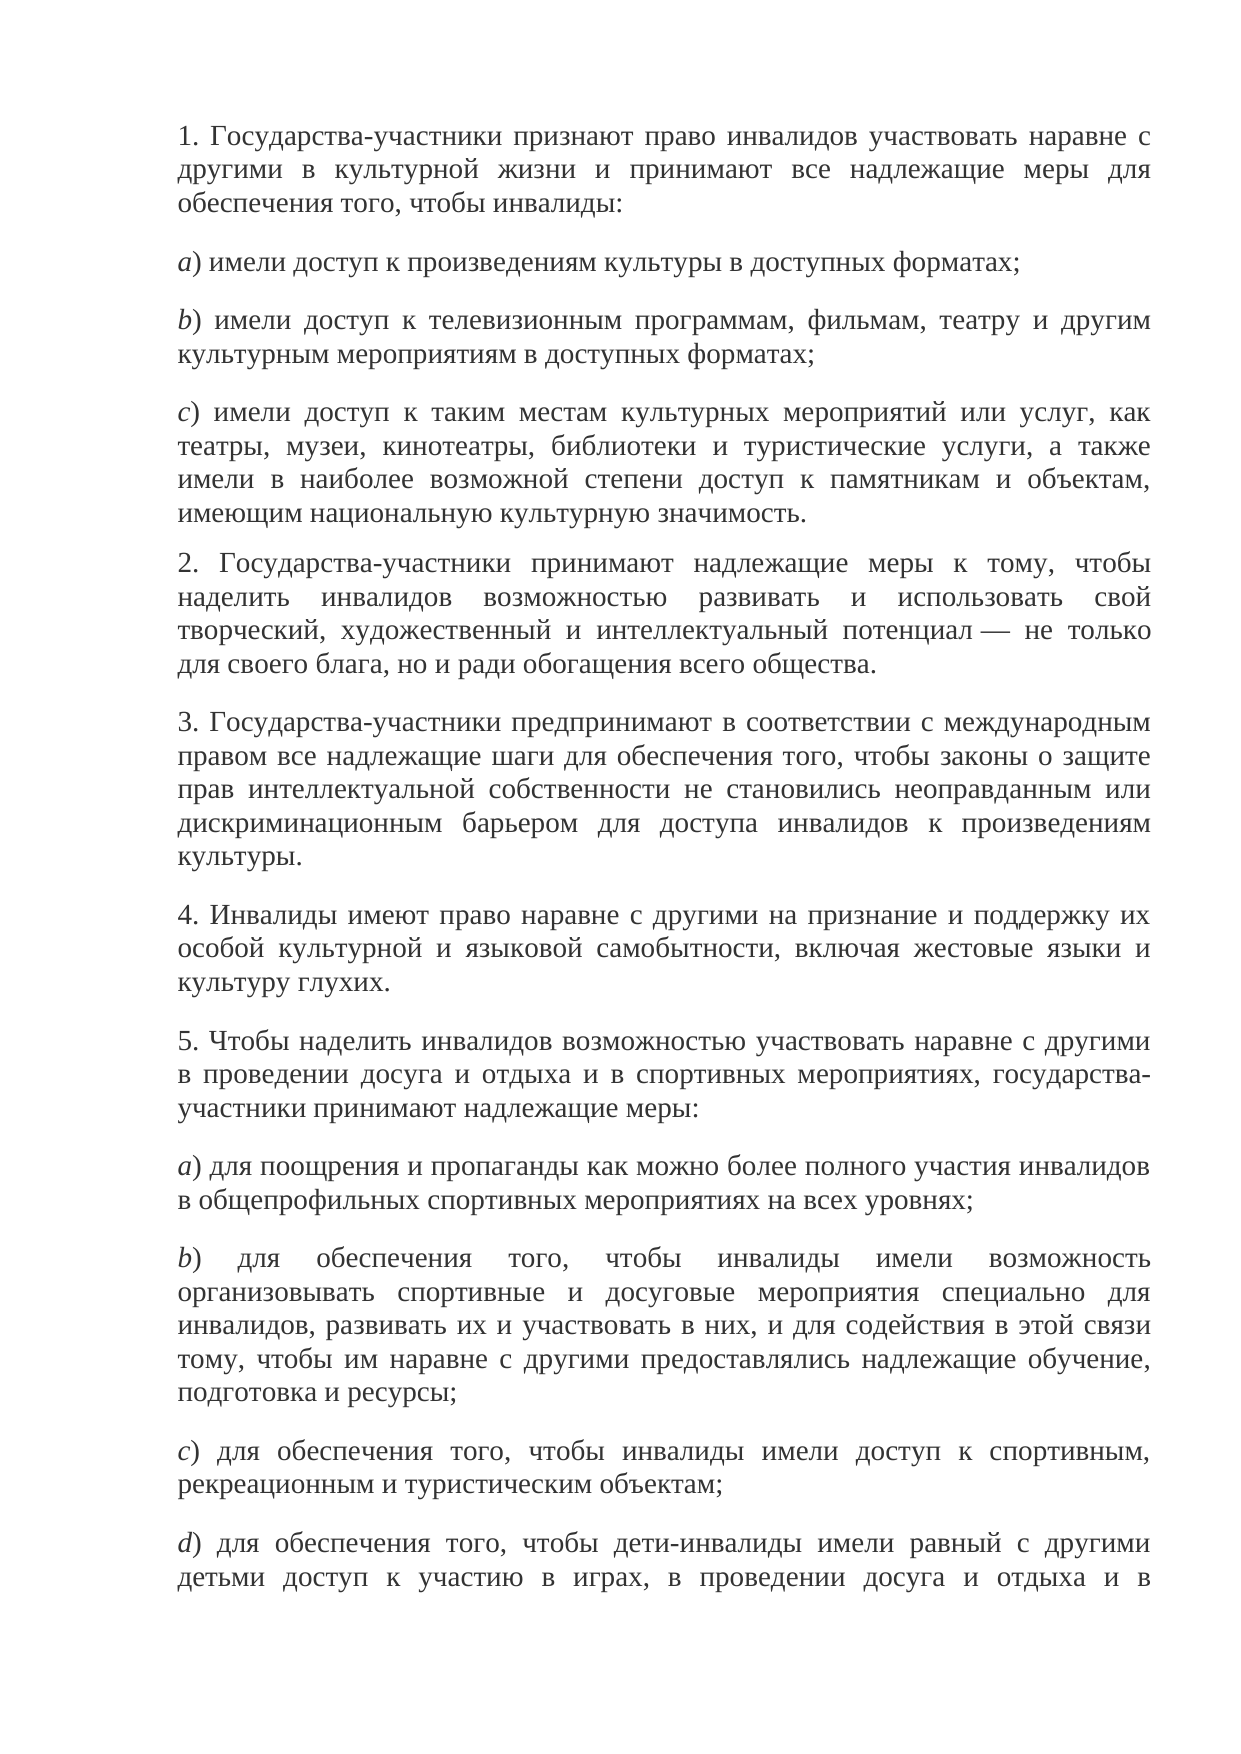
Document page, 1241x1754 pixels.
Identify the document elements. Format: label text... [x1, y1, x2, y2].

text 2. Государства-участники принимают надлежащие меры к тому, чтобы наделить инвалидов возможностью развивать и использовать свой творческий, художественный и интеллектуальный потенциал — не только для своего блага, но и ради обогащения всего общества. [177, 545, 1152, 679]
text 1. Государства-участники признают право инвалидов участвовать наравне с другими в культурной жизни и принимают все надлежащие меры для обеспечения того, чтобы инвалиды: [177, 118, 1152, 219]
text с) для обеспечения того, чтобы инвалиды имели доступ к спортивным, рекреационным и туристическим объектам; [177, 1433, 1152, 1500]
text 3. Государства-участники предпринимают в соответствии с международным правом все надлежащие шаги для обеспечения того, чтобы законы о защите прав интеллектуальной собственности не становились неоправданным или дискриминационным барьером для доступа инвалидов к произведениям культуры. [177, 704, 1152, 872]
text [177, 1525, 1152, 1592]
text b) имели доступ к телевизионным программам, фильмам, театру и другим культурным мероприятиям в доступных форматах; [177, 302, 1152, 369]
text с) имели доступ к таким местам культурных мероприятий или услуг, как театры, музеи, кинотеатры, библиотеки и туристические услуги, а также имели в наиболее возможной степени доступ к памятникам и объектам, имеющим национальную культурную значимость. [177, 394, 1152, 528]
text 4. Инвалиды имеют право наравне с другими на признание и поддержку их особой культурной и языковой самобытности, включая жестовые языки и культуру глухих. [177, 897, 1152, 998]
text b) для обеспечения того, чтобы инвалиды имели возможность организовывать спортивные и досуговые мероприятия специально для инвалидов, развивать их и участвовать в них, и для содействия в этой связи тому, чтобы им наравне с другими предоставлялись надлежащие обучение, подготовка и ресурсы; [177, 1240, 1152, 1408]
text а) для поощрения и пропаганды как можно более полного участия инвалидов в общепрофильных спортивных мероприятиях на всех уровнях; [177, 1148, 1152, 1215]
text 5. Чтобы наделить инвалидов возможностью участвовать наравне с другими в проведении досуга и отдыха и в спортивных мероприятиях, государства-участники принимают надлежащие меры: [177, 1023, 1152, 1123]
text а) имели доступ к произведениям культуры в доступных форматах; [177, 244, 1152, 277]
